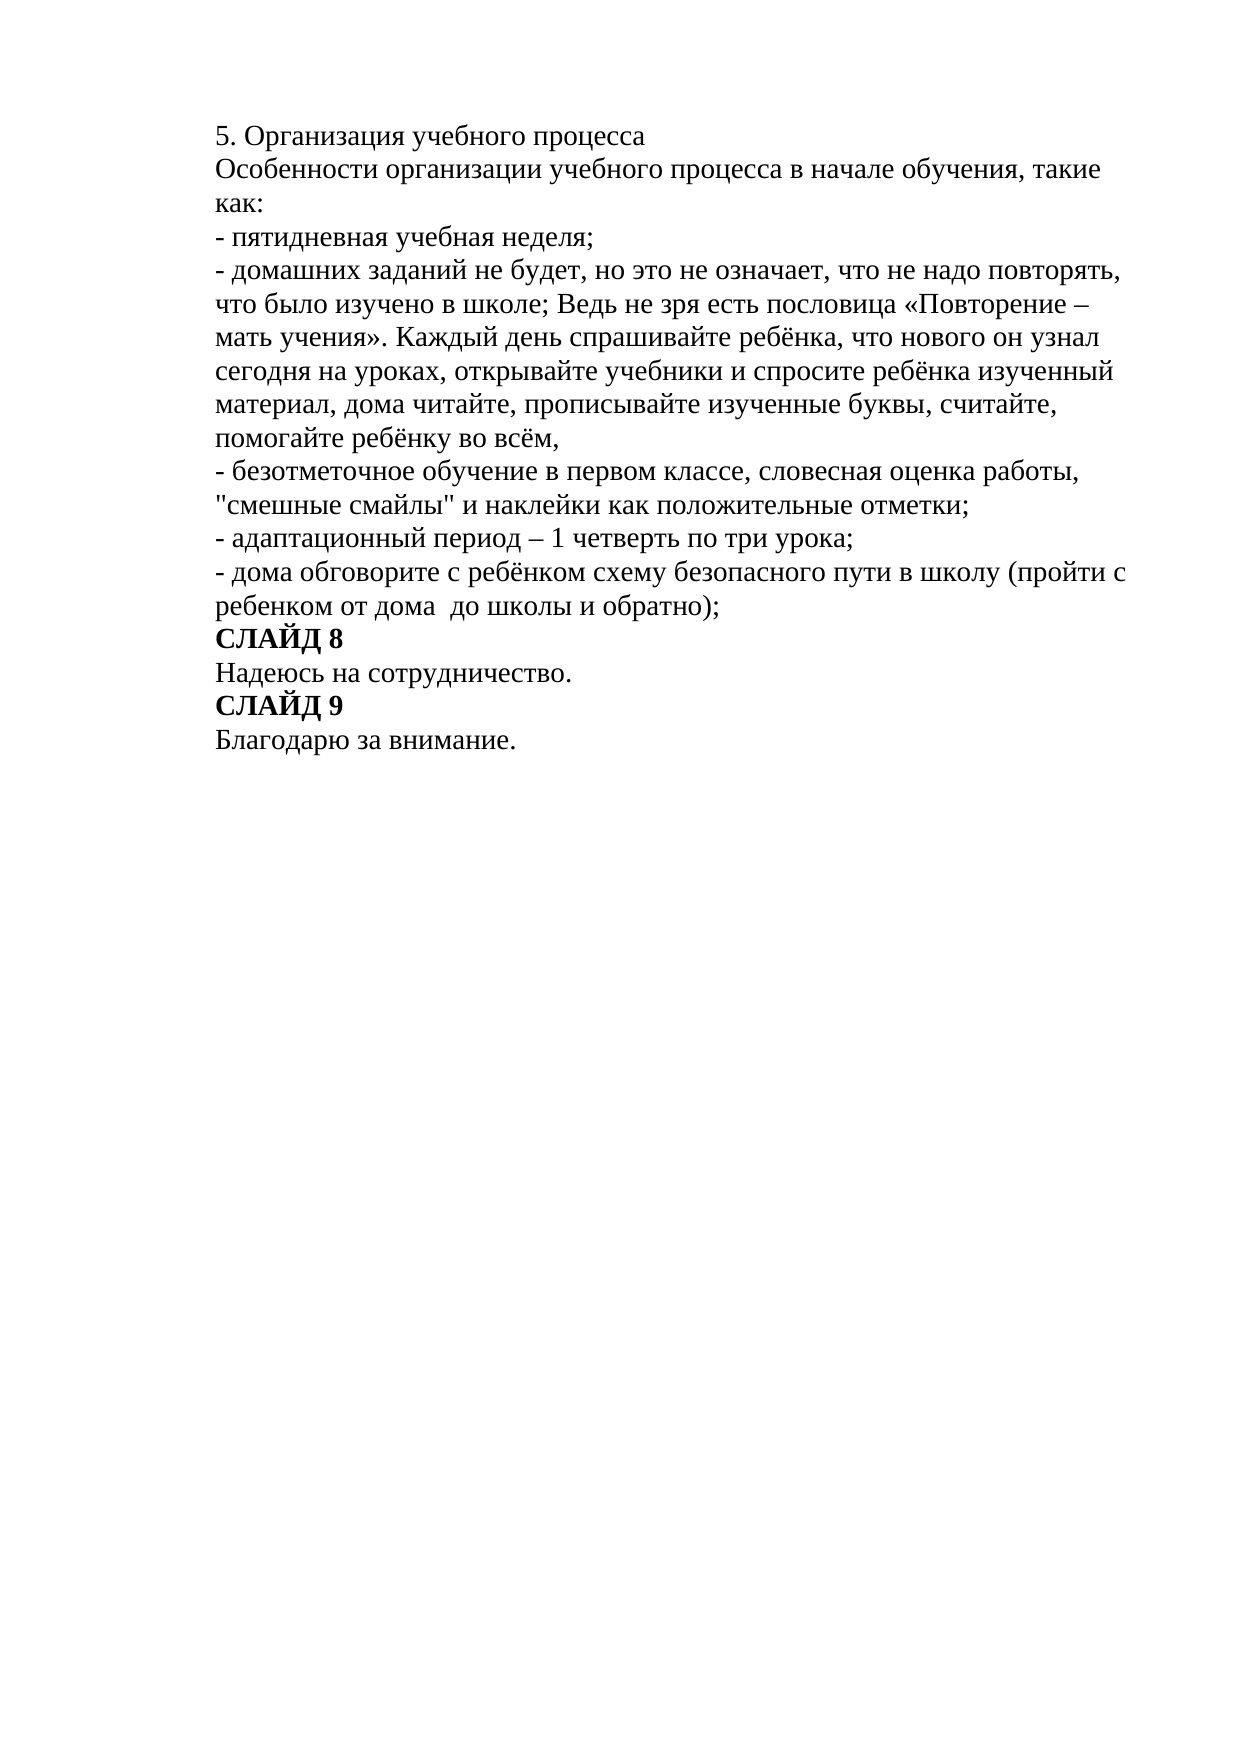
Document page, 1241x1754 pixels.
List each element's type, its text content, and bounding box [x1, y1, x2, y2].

text - адаптационный период – 1 четверть по три урока; [215, 521, 1152, 554]
text СЛАЙД 8 [215, 621, 1152, 655]
text 5. Организация учебного процесса [215, 118, 1152, 152]
text Особенности организации учебного процесса в начале обучения, такие как: [215, 152, 1152, 219]
text СЛАЙД 9 [215, 688, 1152, 722]
text Надеюсь на сотрудничество. [215, 655, 1152, 688]
text Благодарю за внимание. [215, 722, 1152, 755]
text - безотметочное обучение в первом классе, словесная оценка работы, "смешные смайлы" и наклейки как положительные отметки; [215, 453, 1152, 521]
text - дома обговорите с ребёнком схему безопасного пути в школу (пройти с ребенком от дома до школы и обратно); [215, 554, 1152, 621]
text - домашних заданий не будет, но это не означает, что не надо повторять, что было изучено в школе; Ведь не зря есть пословица «Повторение – мать учения». Каждый день спрашивайте ребёнка, что нового он узнал сегодня на уроках, открывайте учебники и спросите ребёнка изученный материал, дома читайте, прописывайте изученные буквы, считайте, помогайте ребёнку во всём, [215, 252, 1152, 453]
text - пятидневная учебная неделя; [215, 219, 1152, 252]
